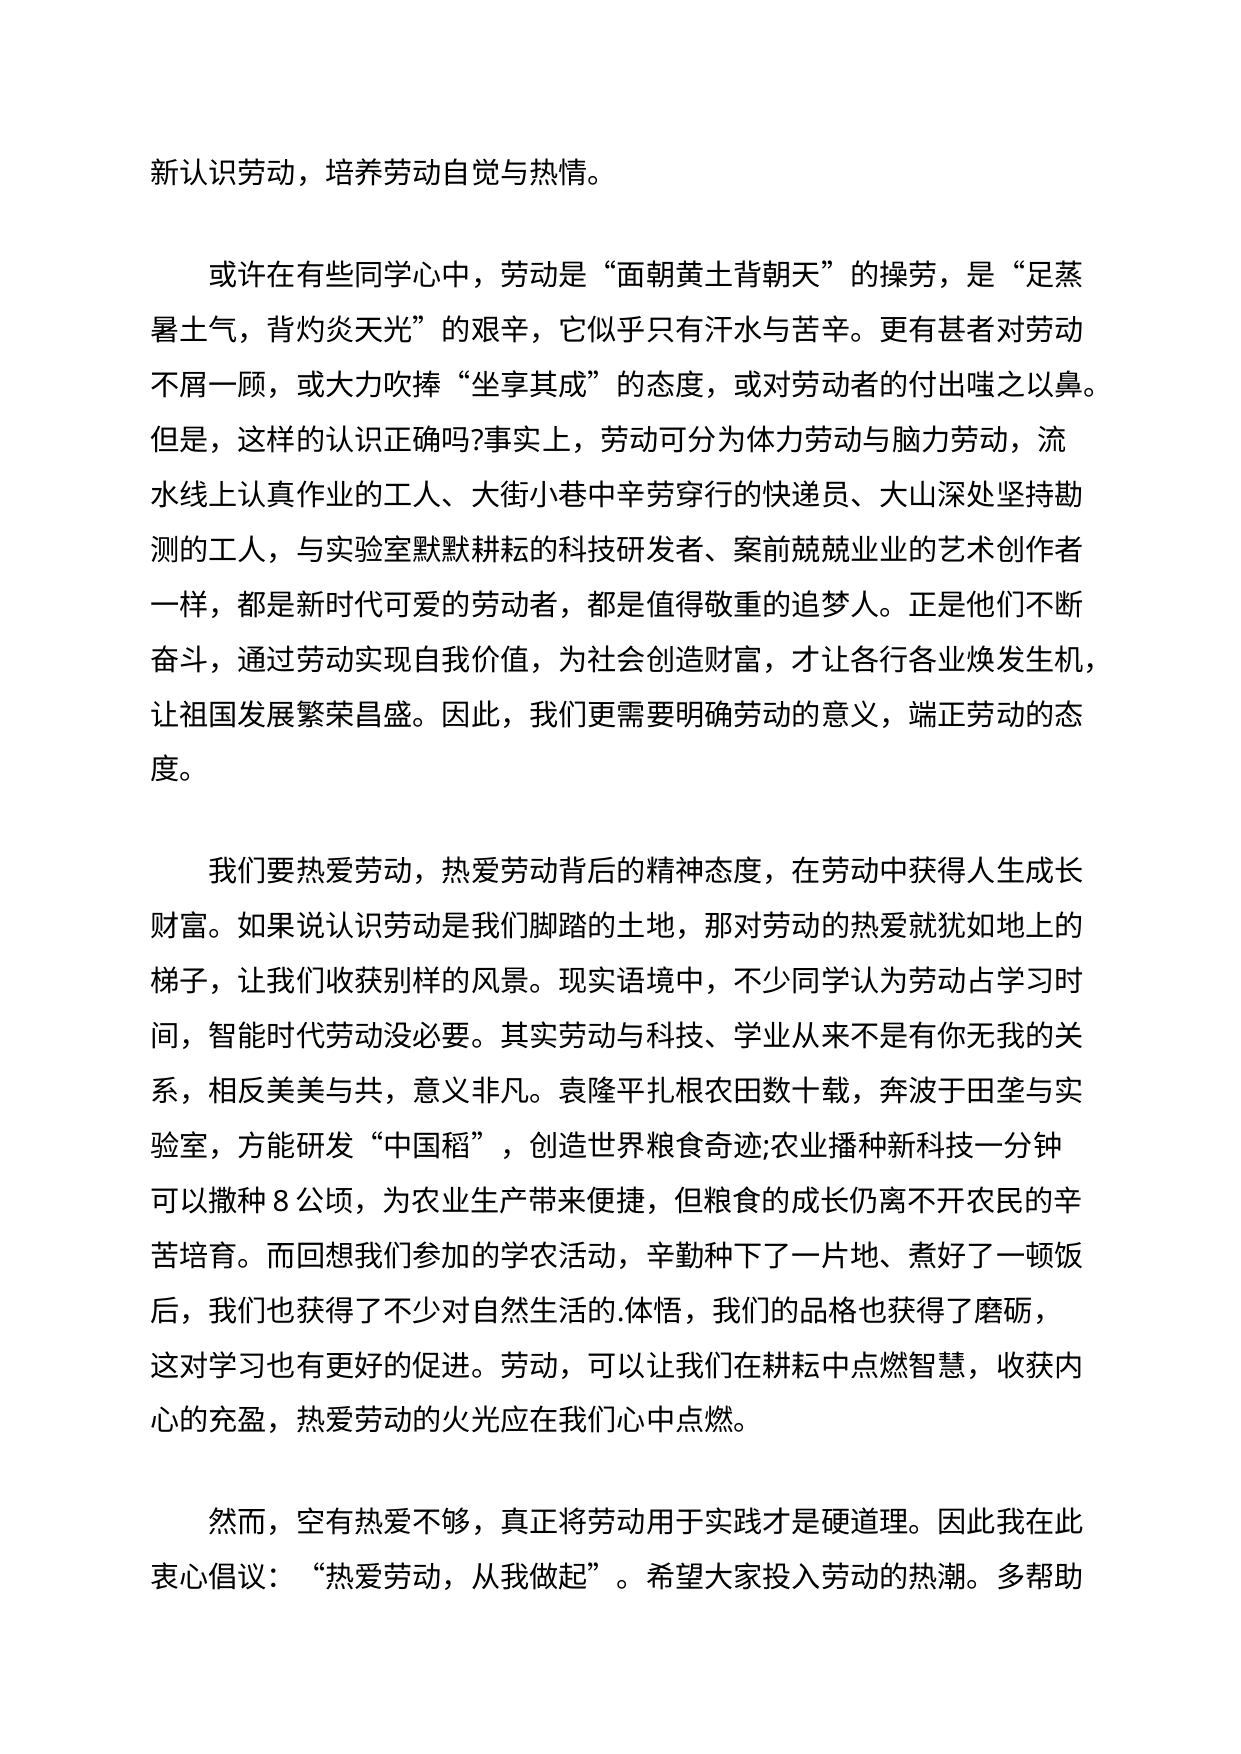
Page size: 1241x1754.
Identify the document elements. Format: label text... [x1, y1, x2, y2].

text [150, 150, 1090, 192]
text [150, 1499, 1090, 1596]
text 或许在有些同学心中，劳动是“面朝黄土背朝天”的操劳，是“足蒸暑土气，背灼炎天光”的艰辛，它似乎只有汗水与苦辛。更有甚者对劳动不屑一顾，或大力吹捧“坐享其成”的态度，或对劳动者的付出嗤之以鼻。但是，这样的认识正确吗?事实上，劳动可分为体力劳动与脑力劳动，流水线上认真作业的工人、大街小巷中辛劳穿行的快递员、大山深处坚持勘测的工人，与实验室默默耕耘的科技研发者、案前兢兢业业的艺术创作者一样，都是新时代可爱的劳动者，都是值得敬重的追梦人。正是他们不断奋斗，通过劳动实现自我价值，为社会创造财富，才让各行各业焕发生机，让祖国发展繁荣昌盛。因此，我们更需要明确劳动的意义，端正劳动的态度。 [150, 252, 1090, 788]
text 我们要热爱劳动，热爱劳动背后的精神态度，在劳动中获得人生成长财富。如果说认识劳动是我们脚踏的土地，那对劳动的热爱就犹如地上的梯子，让我们收获别样的风景。现实语境中，不少同学认为劳动占学习时间，智能时代劳动没必要。其实劳动与科技、学业从来不是有你无我的关系，相反美美与共，意义非凡。袁隆平扎根农田数十载，奔波于田垄与实验室，方能研发“中国稻”，创造世界粮食奇迹;农业播种新科技一分钟可以撒种8公顷，为农业生产带来便捷，但粮食的成长仍离不开农民的辛苦培育。而回想我们参加的学农活动，辛勤种下了一片地、煮好了一顿饭后，我们也获得了不少对自然生活的.体悟，我们的品格也获得了磨砺，这对学习也有更好的促进。劳动，可以让我们在耕耘中点燃智慧，收获内心的充盈，热爱劳动的火光应在我们心中点燃。 [150, 848, 1090, 1439]
